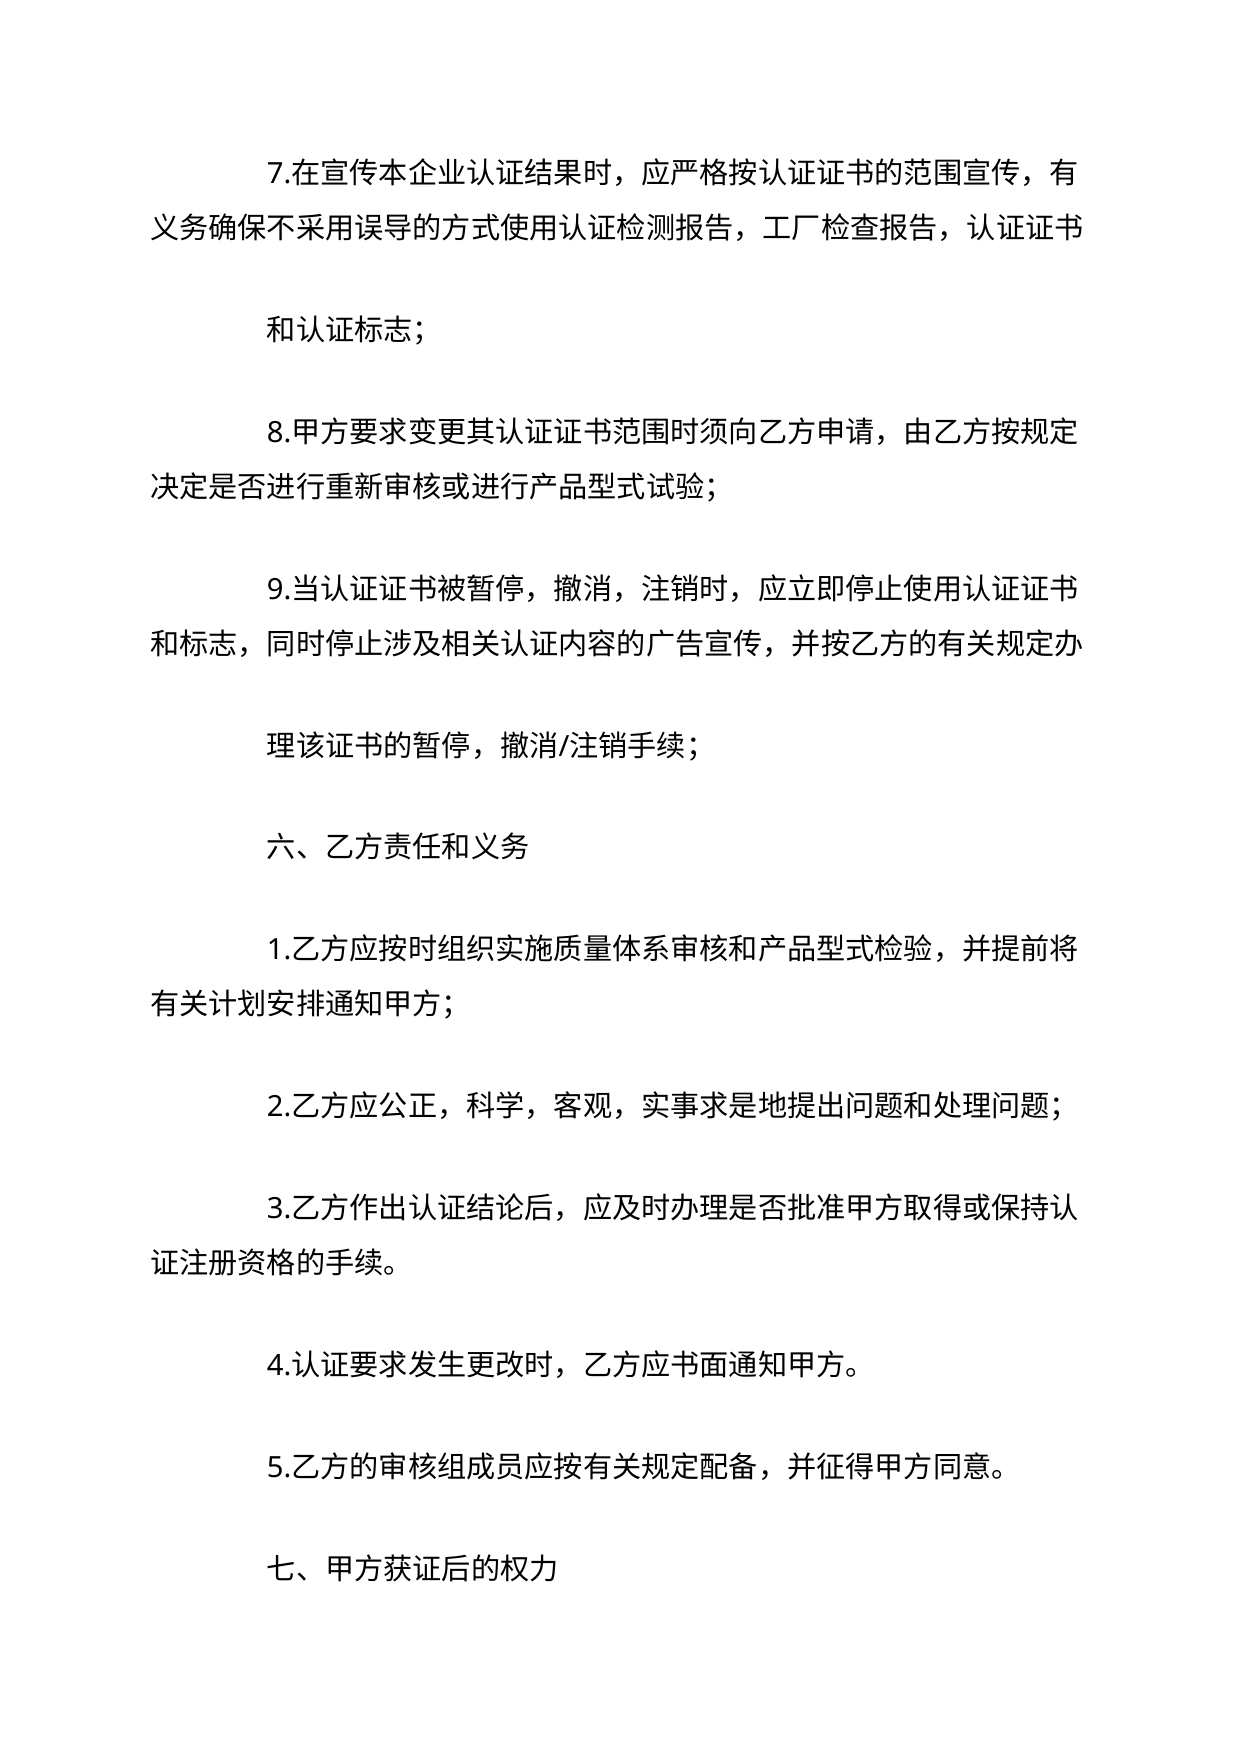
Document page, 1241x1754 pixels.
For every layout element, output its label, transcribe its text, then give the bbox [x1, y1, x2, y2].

text 和认证标志； [150, 307, 1090, 349]
text 六、乙方责任和义务 [150, 824, 1090, 866]
text 2.乙方应公正，科学，客观，实事求是地提出问题和处理问题； [150, 1083, 1090, 1125]
text 5.乙方的审核组成员应按有关规定配备，并征得甲方同意。 [150, 1443, 1090, 1486]
text 理该证书的暂停，撤消/注销手续； [150, 722, 1090, 764]
text 9.当认证证书被暂停，撤消，注销时，应立即停止使用认证证书和标志，同时停止涉及相关认证内容的广告宣传，并按乙方的有关规定办 [150, 565, 1090, 663]
text 7.在宣传本企业认证结果时，应严格按认证证书的范围宣传，有义务确保不采用误导的方式使用认证检测报告，工厂检查报告，认证证书 [150, 150, 1090, 247]
text 七、甲方获证后的权力 [150, 1545, 1090, 1588]
text 8.甲方要求变更其认证证书范围时须向乙方申请，由乙方按规定决定是否进行重新审核或进行产品型式试验； [150, 408, 1090, 506]
text 3.乙方作出认证结论后，应及时办理是否批准甲方取得或保持认证注册资格的手续。 [150, 1184, 1090, 1282]
text 1.乙方应按时组织实施质量体系审核和产品型式检验，并提前将有关计划安排通知甲方； [150, 926, 1090, 1023]
text 4.认证要求发生更改时，乙方应书面通知甲方。 [150, 1341, 1090, 1384]
